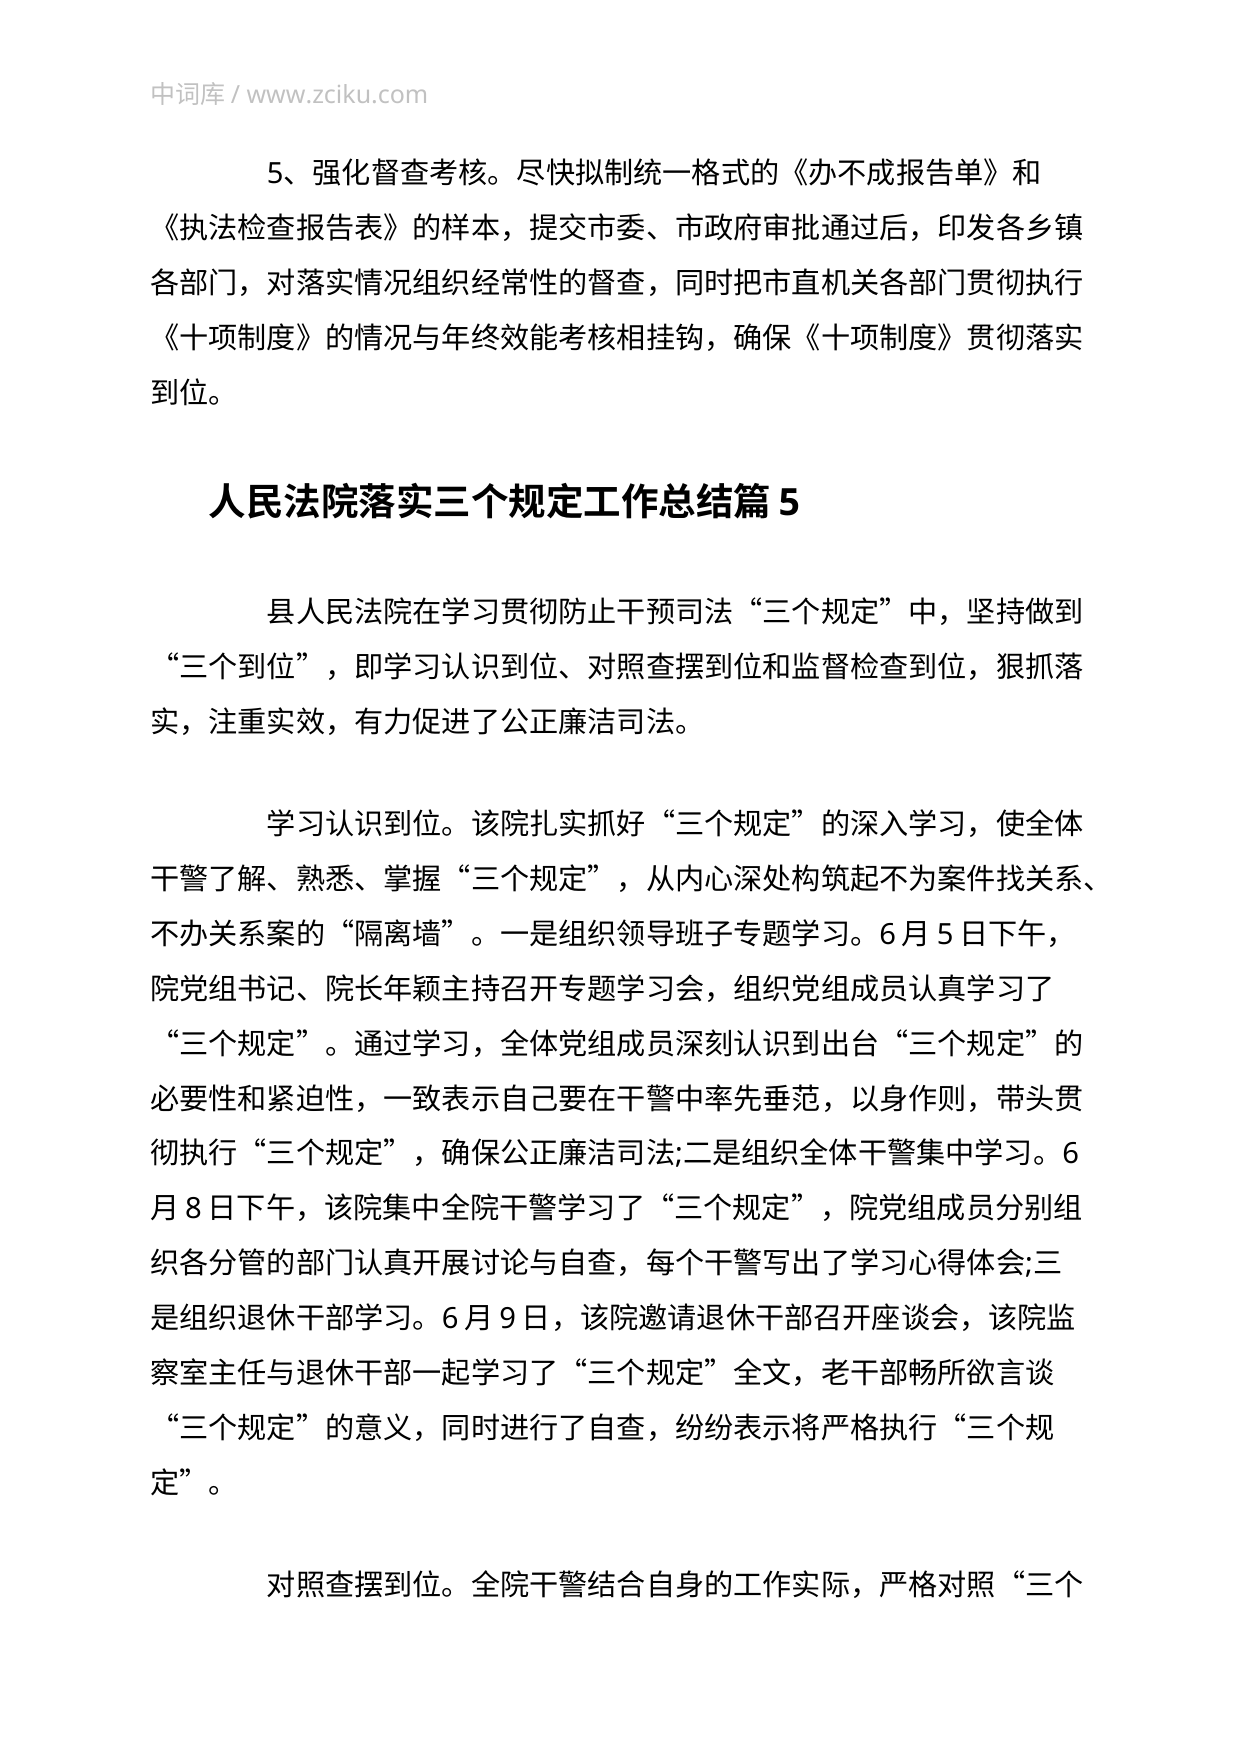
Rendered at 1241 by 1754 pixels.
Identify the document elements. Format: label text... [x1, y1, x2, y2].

text 5、强化督查考核。尽快拟制统一格式的《办不成报告单》和《执法检查报告表》的样本，提交市委、市政府审批通过后，印发各乡镇各部门，对落实情况组织经常性的督查，同时把市直机关各部门贯彻执行《十项制度》的情况与年终效能考核相挂钩，确保《十项制度》贯彻落实到位。 [150, 150, 1090, 412]
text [150, 1562, 1090, 1604]
text 人民法院落实三个规定工作总结篇5 [150, 471, 1090, 526]
text 县人民法院在学习贯彻防止干预司法“三个规定”中，坚持做到“三个到位”，即学习认识到位、对照查摆到位和监督检查到位，狠抓落实，注重实效，有力促进了公正廉洁司法。 [150, 589, 1090, 741]
text 学习认识到位。该院扎实抓好“三个规定”的深入学习，使全体干警了解、熟悉、掌握“三个规定”，从内心深处构筑起不为案件找关系、不办关系案的“隔离墙”。一是组织领导班子专题学习。6月5日下午，院党组书记、院长年颖主持召开专题学习会，组织党组成员认真学习了“三个规定”。通过学习，全体党组成员深刻认识到出台“三个规定”的必要性和紧迫性，一致表示自己要在干警中率先垂范，以身作则，带头贯彻执行“三个规定”，确保公正廉洁司法;二是组织全体干警集中学习。6月8日下午，该院集中全院干警学习了“三个规定”，院党组成员分别组织各分管的部门认真开展讨论与自查，每个干警写出了学习心得体会;三是组织退休干部学习。6月9日，该院邀请退休干部召开座谈会，该院监察室主任与退休干部一起学习了“三个规定”全文，老干部畅所欲言谈“三个规定”的意义，同时进行了自查，纷纷表示将严格执行“三个规定”。 [150, 801, 1090, 1502]
